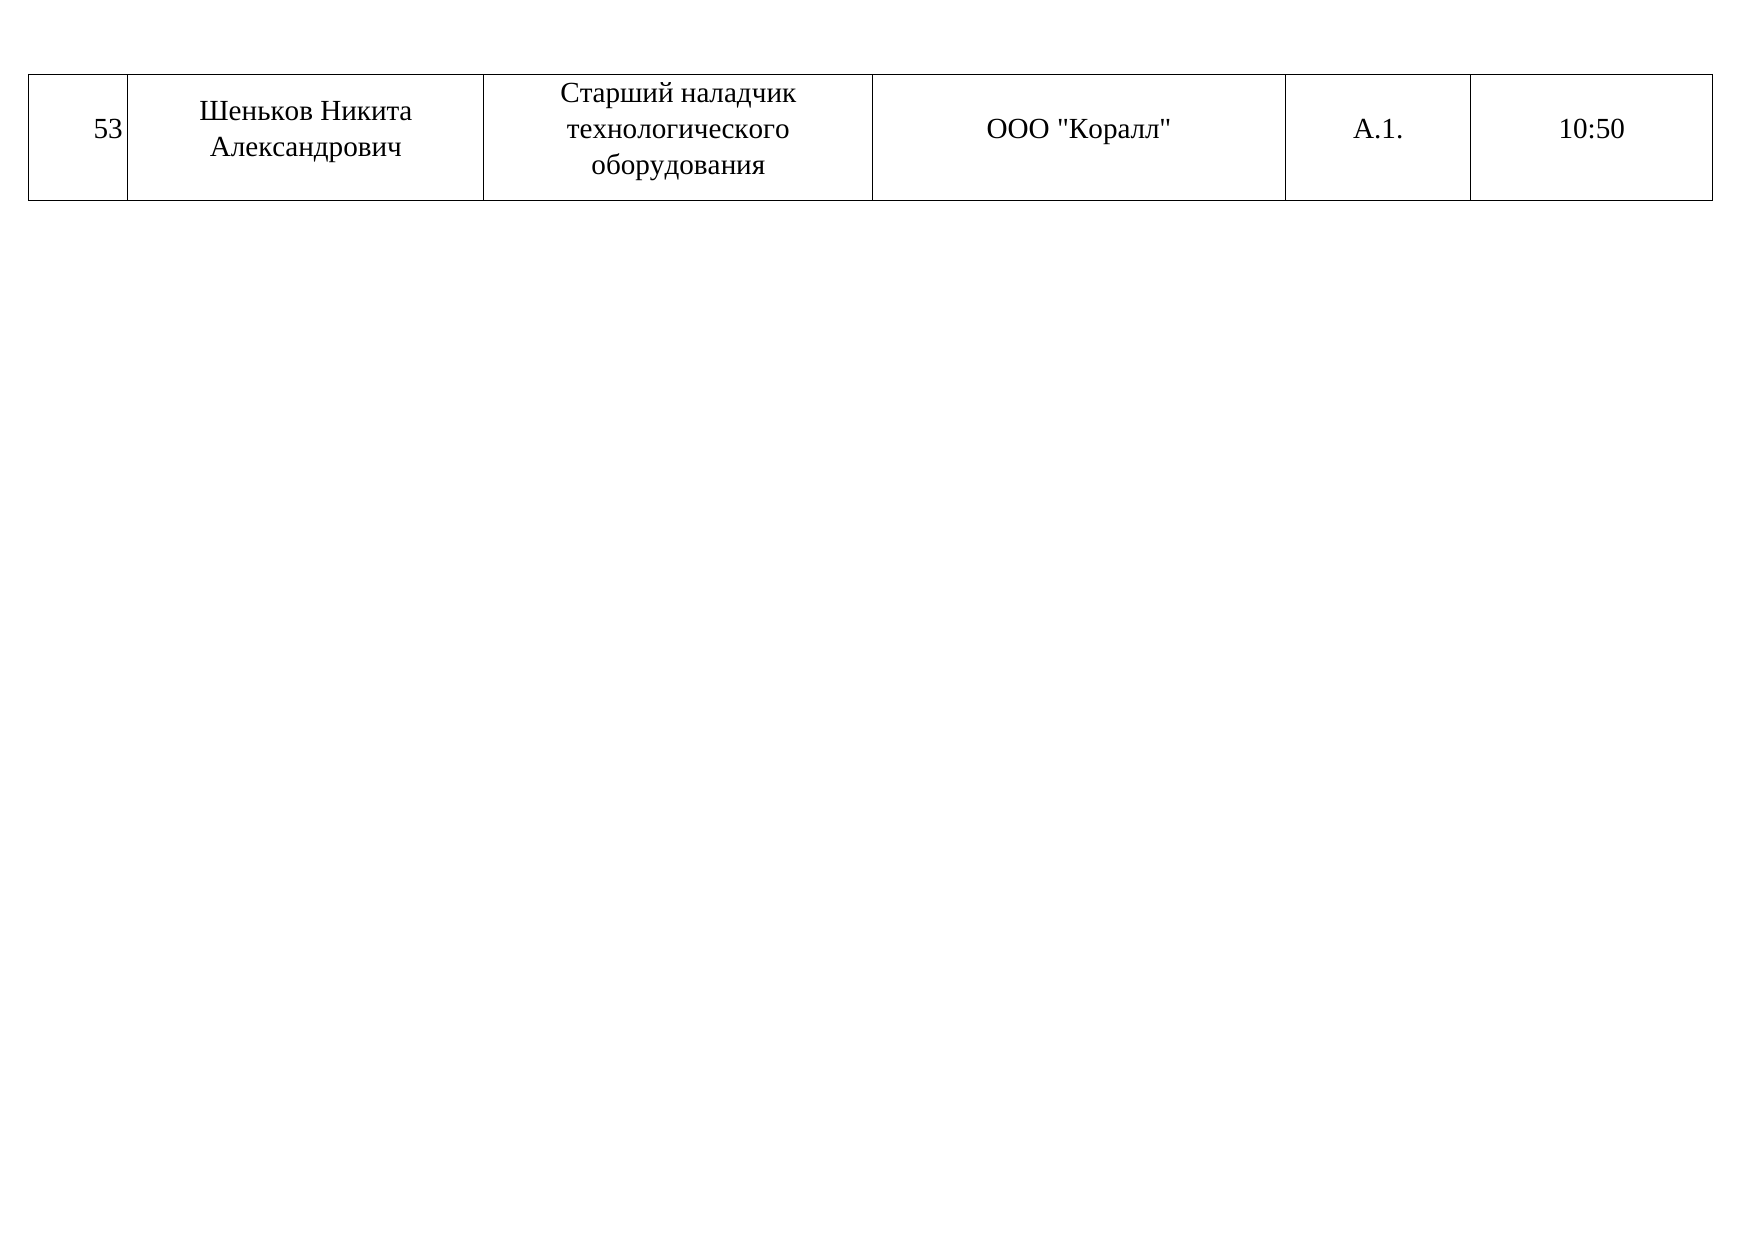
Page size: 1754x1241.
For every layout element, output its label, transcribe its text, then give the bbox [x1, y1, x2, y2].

table_cell 10:50 [1471, 75, 1712, 199]
table_cell ООО "Коралл" [873, 75, 1285, 199]
table_cell А.1. [1286, 75, 1470, 199]
table_cell Старший наладчик технологического оборудования [484, 75, 872, 199]
table_cell 53 [29, 75, 127, 199]
table_cell Шеньков Никита Александрович [128, 75, 483, 199]
